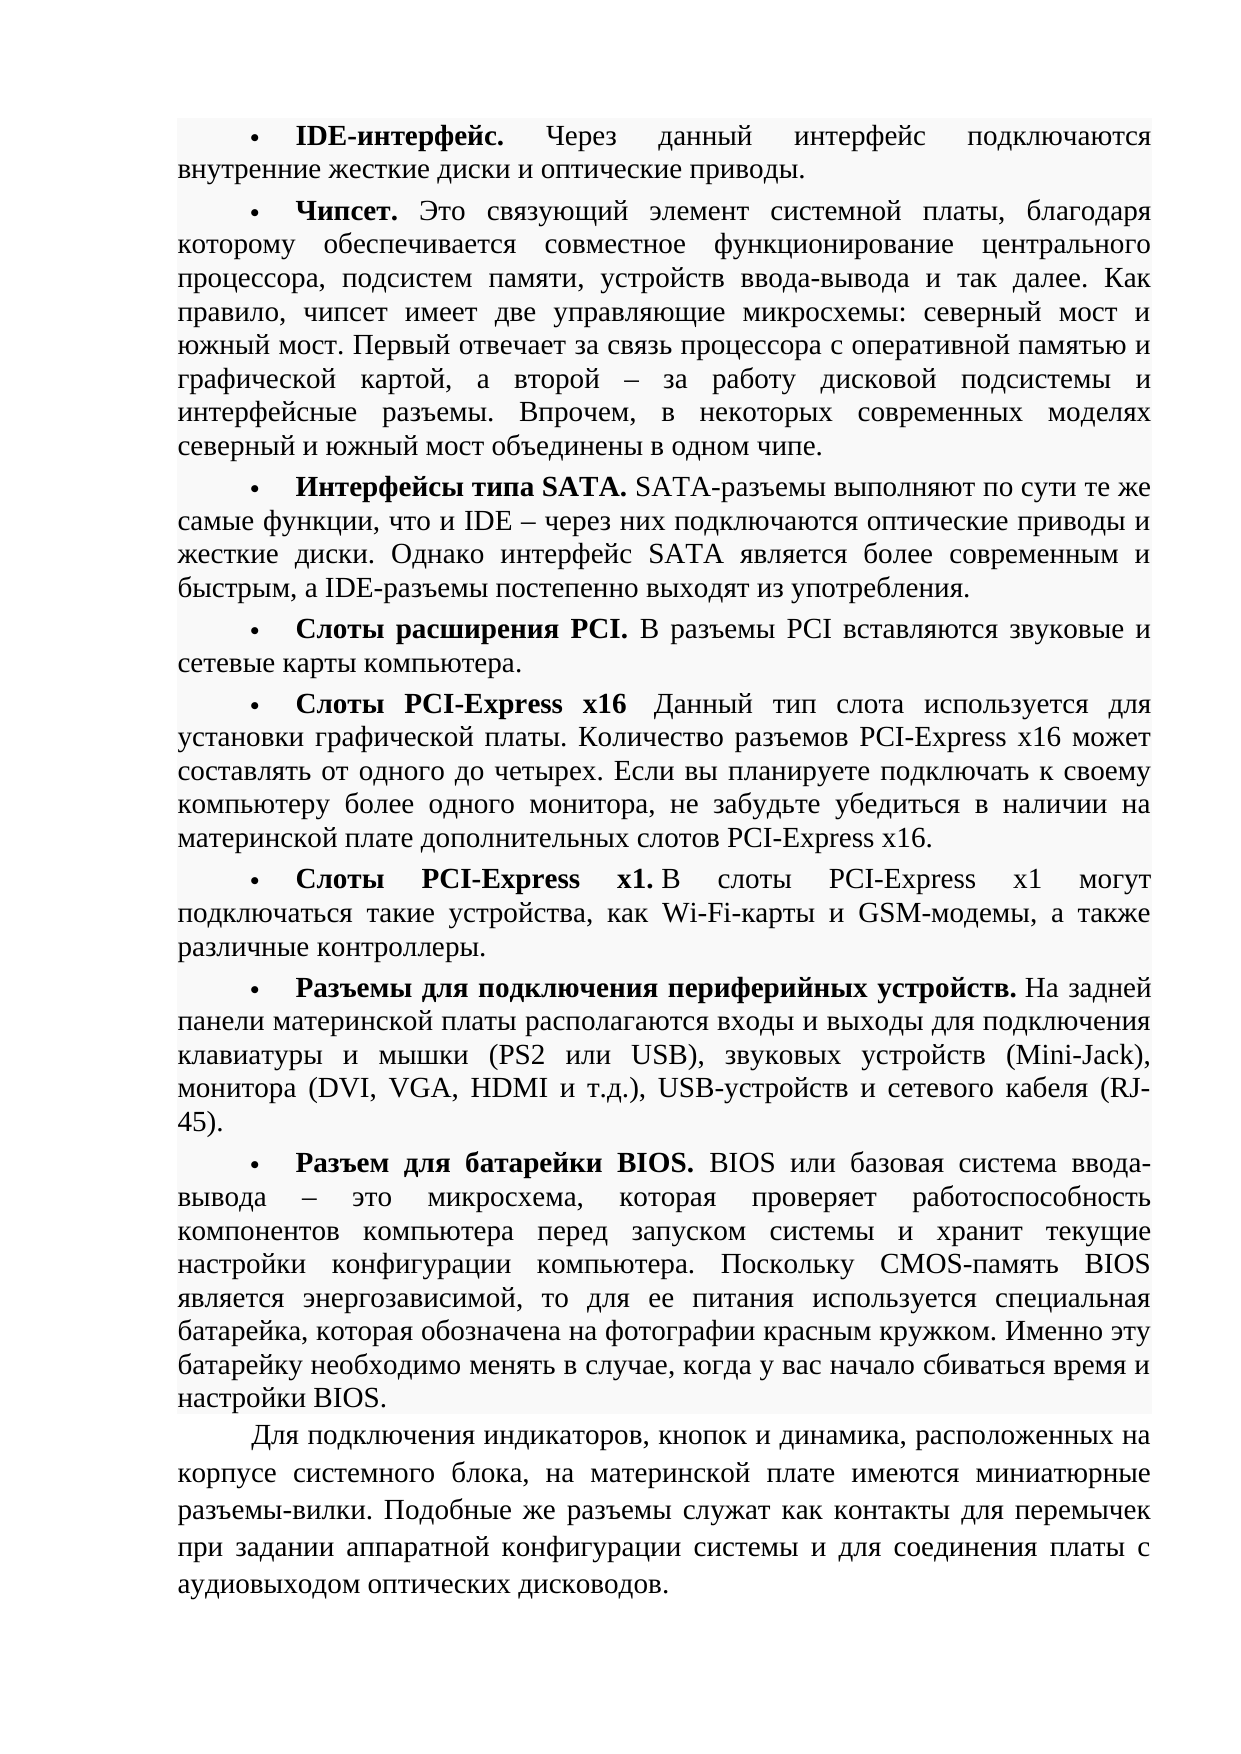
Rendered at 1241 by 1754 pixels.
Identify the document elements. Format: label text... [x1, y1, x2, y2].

list Разъемы для подключения периферийных устройств. На задней панели материнской платы располагаются входы и выходы для подключения клавиатуры и мышки (PS2 или USB), звуковых устройств (Mini-Jack), монитора (DVI, VGA, HDMI и т.д.), USB-устройств и сетевого кабеля (RJ-45). [177, 970, 1152, 1138]
list Слоты PCI-Express x1. В слоты PCI-Express x1 могут подключаться такие устройства, как Wi-Fi-карты и GSM-модемы, а также различные контроллеры. [177, 862, 1152, 962]
list Интерфейсы типа SATA. SATA-разъемы выполняют по сути те же самые функции, что и IDE – через них подключаются оптические приводы и жесткие диски. Однако интерфейс SATA является более современным и быстрым, а IDE-разъемы постепенно выходят из употребления. [177, 469, 1152, 603]
list IDE-интерфейс. Через данный интерфейс подключаются внутренние жесткие диски и оптические приводы. [177, 118, 1152, 185]
list Для подключения индикаторов, кнопок и динамика, расположенных на корпусе системного блока, на материнской плате имеются миниатюрные разъемы-вилки. Подобные же разъемы служат как контакты для перемычек при задании аппаратной конфигурации системы и для соединения платы с аудиовыходом оптических дисководов. [177, 1414, 1152, 1600]
list Слоты PCI-Express x16 Данный тип слота используется для установки графической платы. Количество разъемов PCI-Express x16 может составлять от одного до четырех. Если вы планируете подключать к своему компьютеру более одного монитора, не забудьте убедиться в наличии на материнской плате дополнительных слотов PCI-Express x16. [177, 686, 1152, 854]
list Разъем для батарейки BIOS. BIOS или базовая система ввода-вывода – это микросхема, которая проверяет работоспособность компонентов компьютера перед запуском системы и хранит текущие настройки конфигурации компьютера. Поскольку CMOS-память BIOS является энергозависимой, то для ее питания используется специальная батарейка, которая обозначена на фотографии красным кружком. Именно эту батарейку необходимо менять в случае, когда у вас начало сбиваться время и настройки BIOS. [177, 1146, 1152, 1414]
list Чипсет. Это связующий элемент системной платы, благодаря которому обеспечивается совместное функционирование центрального процессора, подсистем памяти, устройств ввода-вывода и так далее. Как правило, чипсет имеет две управляющие микросхемы: северный мост и южный мост. Первый отвечает за связь процессора с оперативной памятью и графической картой, а второй – за работу дисковой подсистемы и интерфейсные разъемы. Впрочем, в некоторых современных моделях северный и южный мост объединены в одном чипе. [177, 193, 1152, 461]
list Слоты расширения PCI. В разъемы PCI вставляются звуковые и сетевые карты компьютера. [177, 611, 1152, 678]
